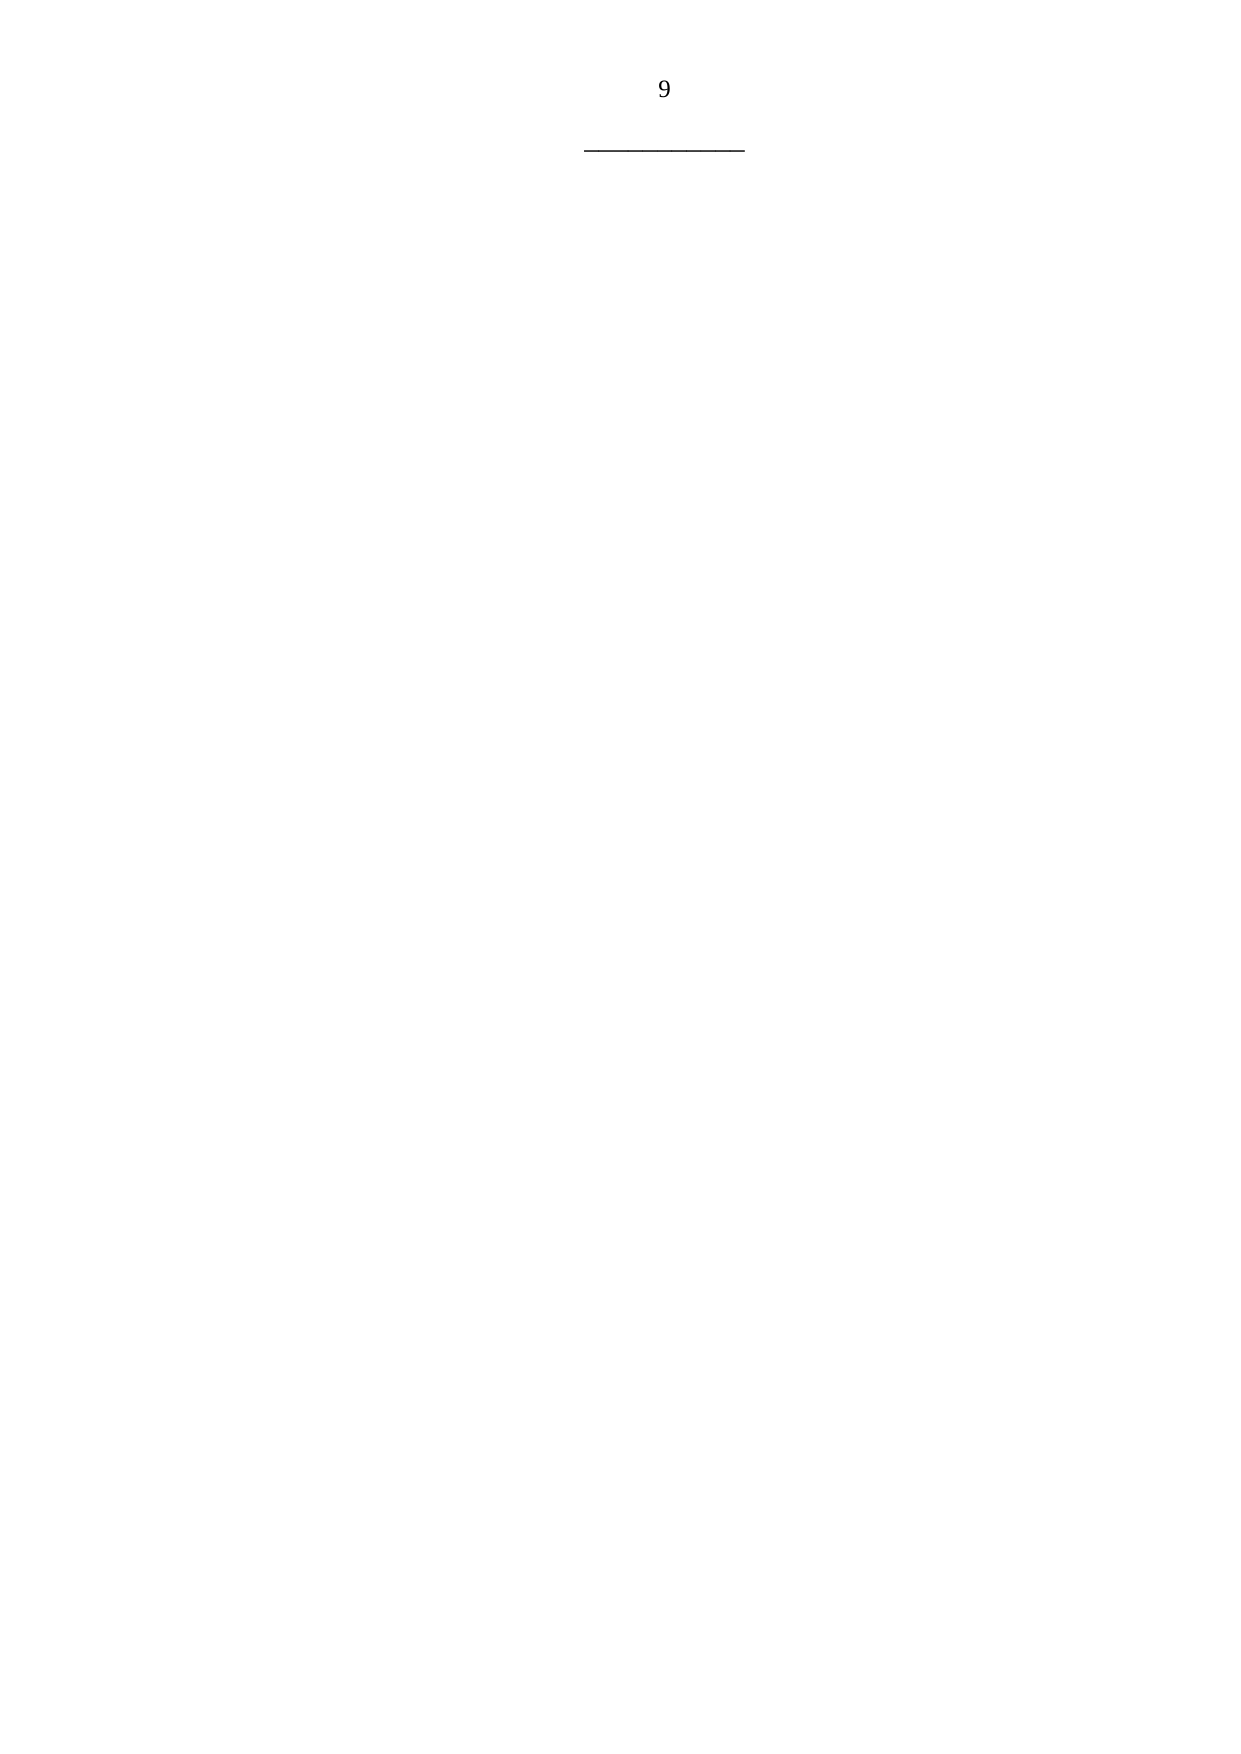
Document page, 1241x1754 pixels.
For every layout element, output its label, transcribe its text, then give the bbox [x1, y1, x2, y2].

text ___________ [177, 118, 1152, 156]
